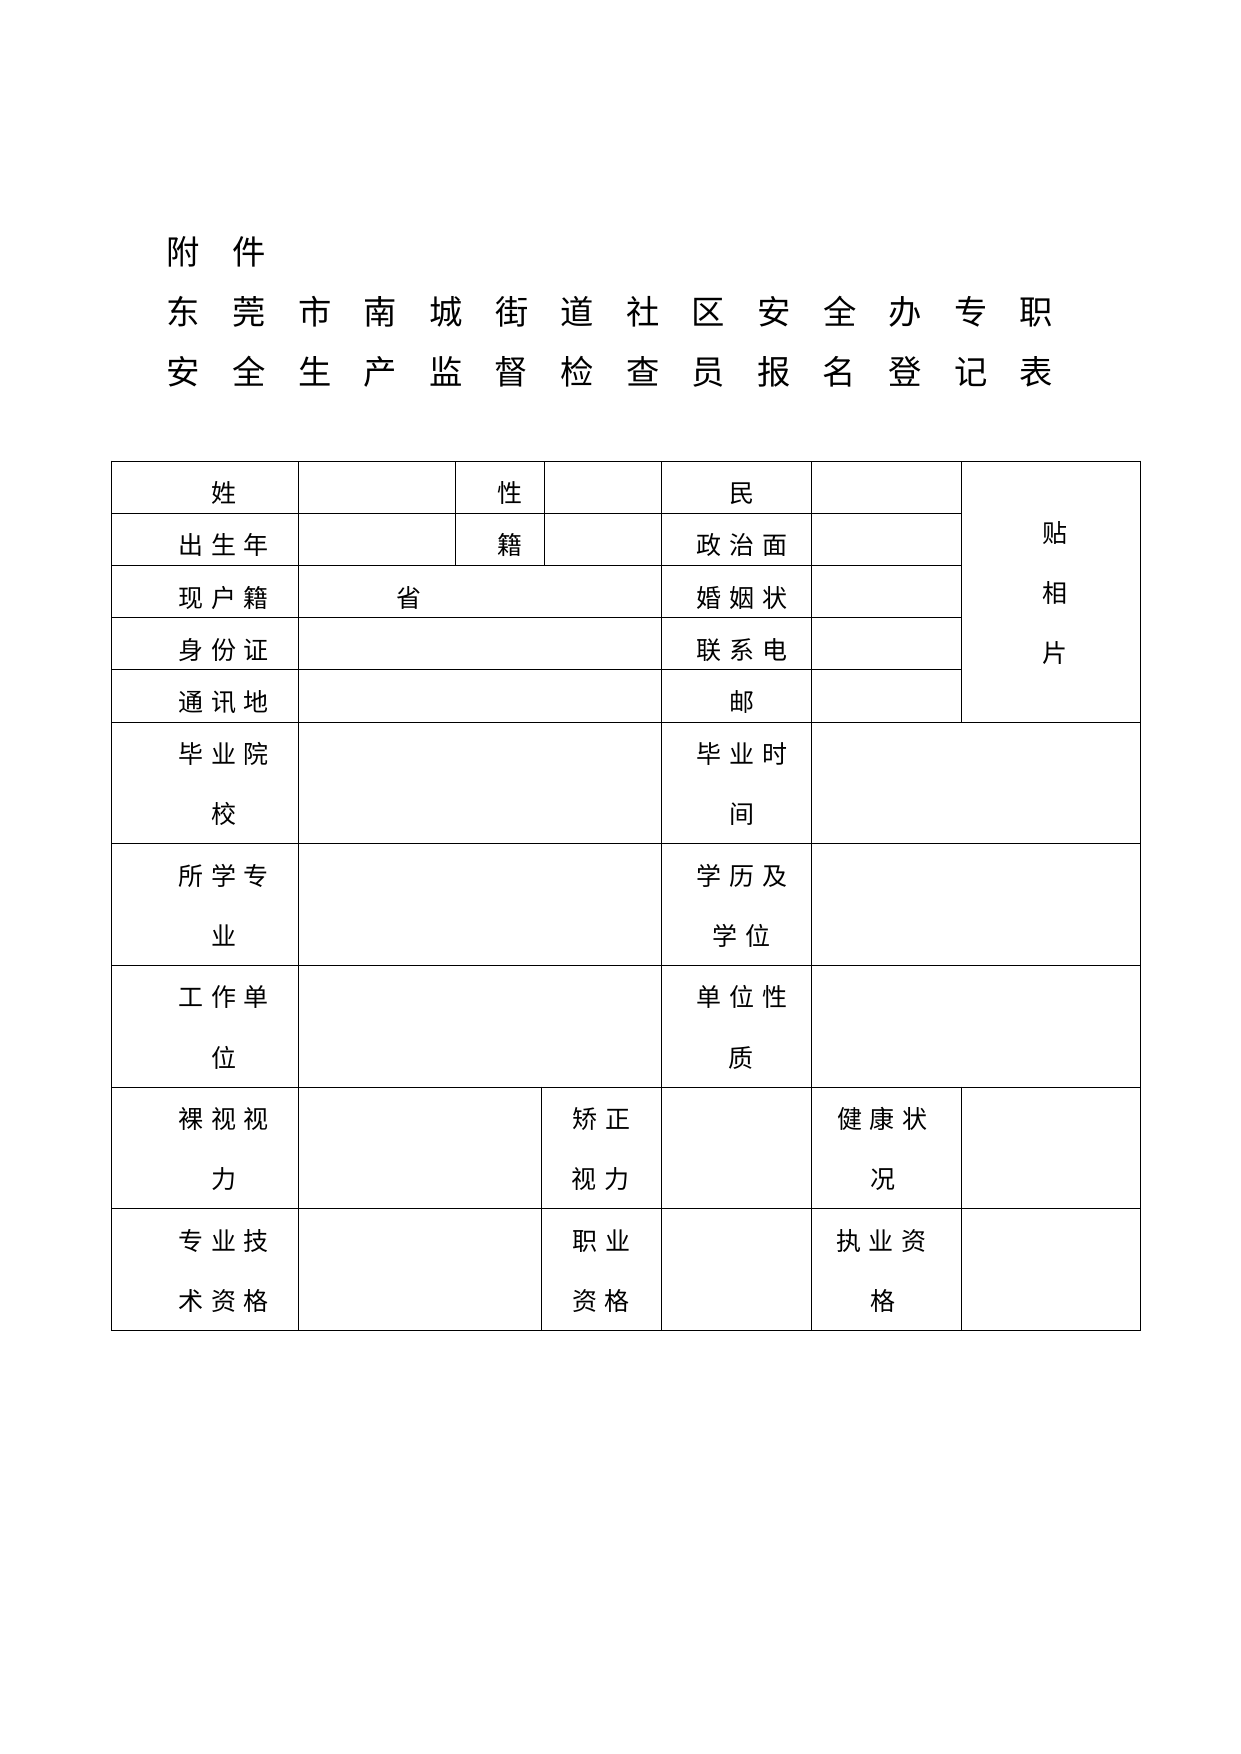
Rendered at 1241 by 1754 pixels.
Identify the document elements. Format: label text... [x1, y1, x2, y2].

table_cell [299, 1088, 541, 1208]
table_cell 裸视视力 [112, 1088, 298, 1208]
text 东莞市南城街道社区安全办专职安全生产监督检查员报名登记表 [167, 280, 1085, 400]
table_cell 学历及学位 [662, 844, 811, 965]
table_cell [812, 618, 961, 669]
table_cell 工作单位 [112, 966, 298, 1087]
table_cell [299, 1209, 541, 1330]
table_cell [812, 566, 961, 617]
table_header 民 族 [662, 462, 811, 513]
table_header 姓 名 [112, 462, 298, 513]
table_cell 籍贯 [456, 514, 544, 565]
table_header 性别 [456, 462, 544, 513]
text 附件 [167, 219, 958, 280]
table_cell 联系电话 [662, 618, 811, 669]
table_cell 执业资格 [812, 1209, 961, 1330]
table_cell 省 市（县） [299, 566, 661, 617]
table_cell 婚姻状况 [662, 566, 811, 617]
table_cell 专业技术资格 [112, 1209, 298, 1330]
table_cell 毕业时间 [662, 723, 811, 843]
table_cell [299, 670, 661, 722]
table_cell 现户籍地 [112, 566, 298, 617]
table_cell 身份证号码 [112, 618, 298, 669]
table_cell 健康状况 [812, 1088, 961, 1208]
table_header [812, 462, 961, 513]
table_cell 出生年月 [112, 514, 298, 565]
table_cell 毕业院校 [112, 723, 298, 843]
table_header [299, 462, 455, 513]
table_cell [812, 844, 1140, 965]
table_cell [299, 514, 455, 565]
table_cell [962, 1088, 1140, 1208]
table_cell [962, 1209, 1140, 1330]
table_cell [812, 670, 961, 722]
table_cell 邮 编 [662, 670, 811, 722]
table_cell 通讯地址 [112, 670, 298, 722]
table_cell 所学专业 [112, 844, 298, 965]
table_cell [662, 1088, 811, 1208]
table_cell [812, 966, 1140, 1087]
table_cell [299, 966, 661, 1087]
table_cell [299, 844, 661, 965]
table_cell 单位性质 [662, 966, 811, 1087]
table_cell [812, 723, 1140, 843]
table_cell [662, 1209, 811, 1330]
table_cell [812, 514, 961, 565]
table_cell [299, 723, 661, 843]
table_cell 职业资格 [542, 1209, 661, 1330]
table_cell 政治面貌 [662, 514, 811, 565]
table_cell 矫正视力 [542, 1088, 661, 1208]
table_header 贴 相 片 [962, 462, 1140, 722]
table_cell [545, 514, 661, 565]
table_header [545, 462, 661, 513]
table_cell [299, 618, 661, 669]
